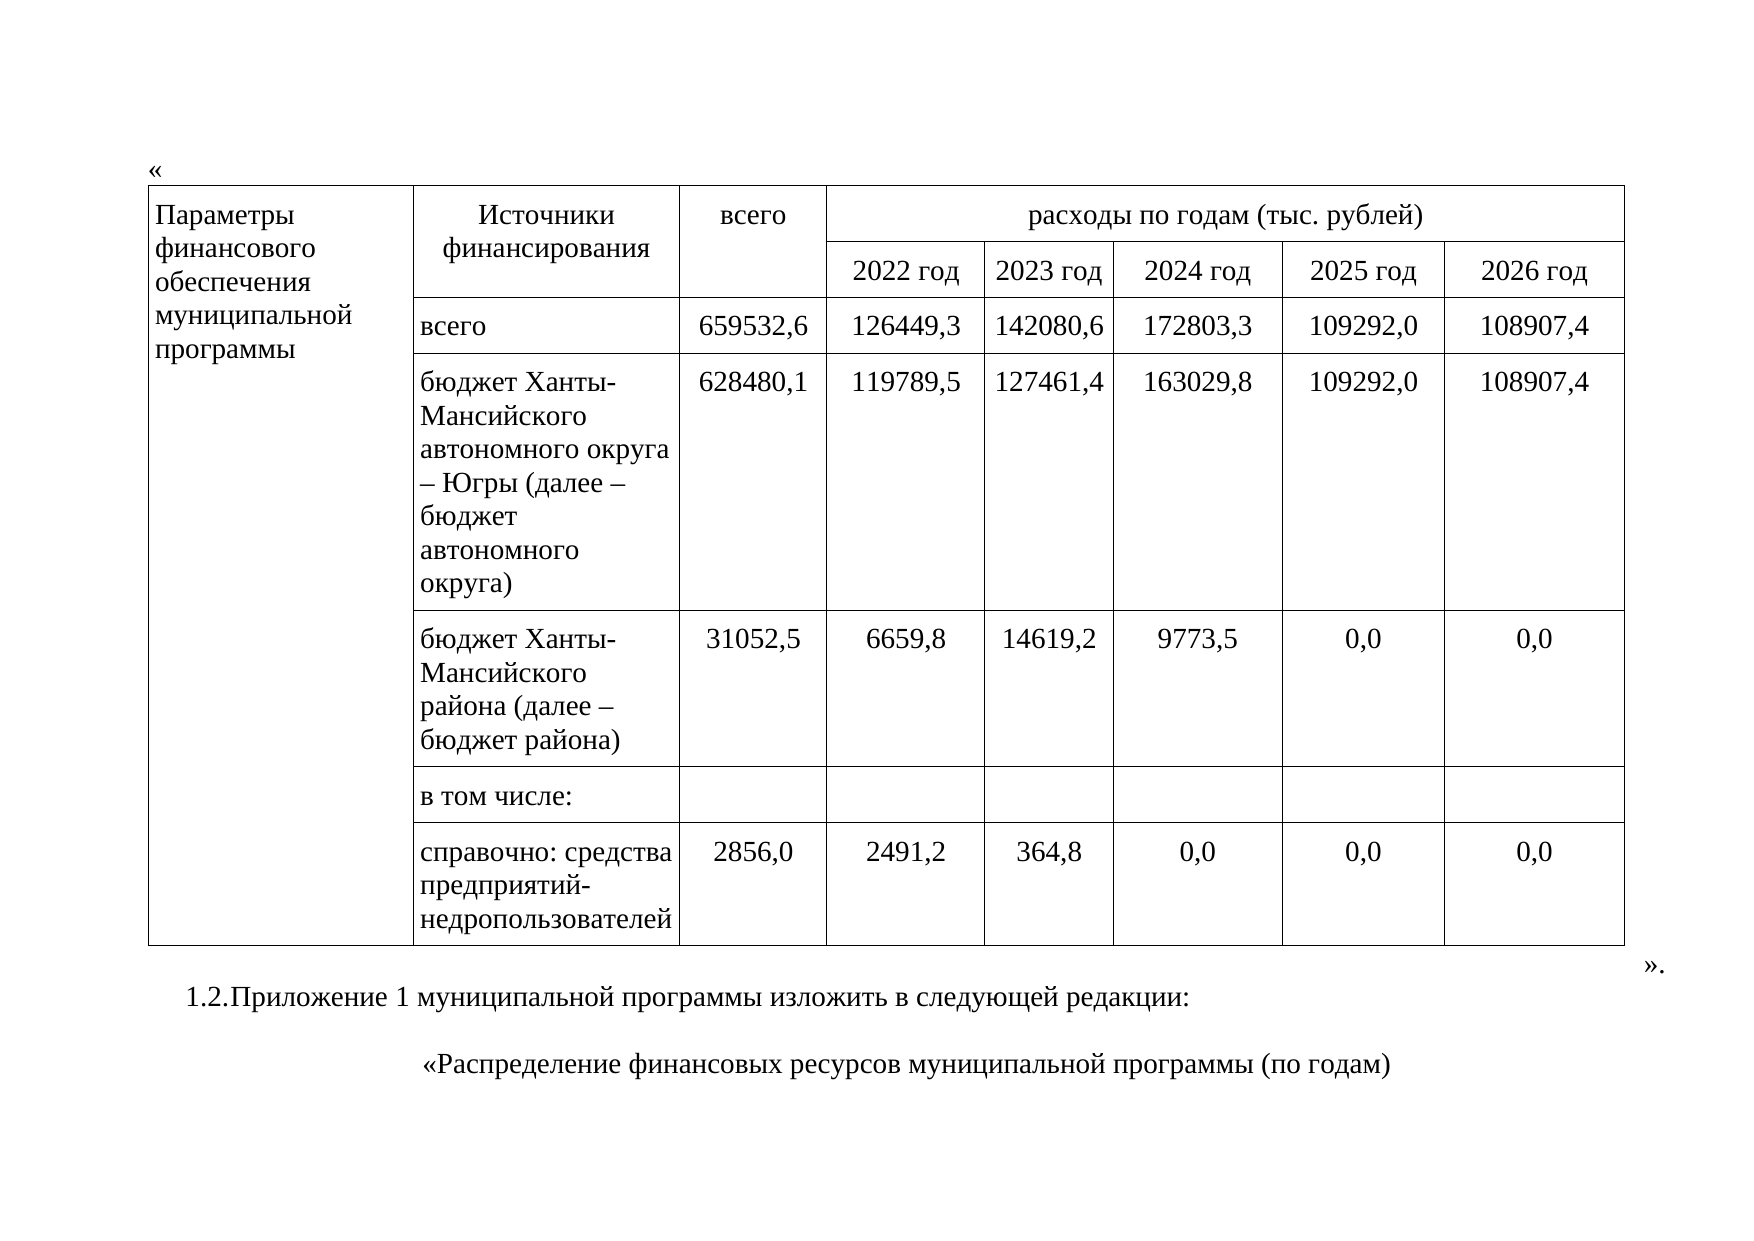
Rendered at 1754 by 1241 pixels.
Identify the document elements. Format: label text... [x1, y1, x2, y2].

table_cell 126449,3 [827, 298, 984, 353]
table_cell 127461,4 [985, 354, 1113, 610]
text « [148, 152, 1665, 185]
table_cell [985, 767, 1113, 822]
table_cell [1283, 767, 1444, 822]
table_cell 2023 год [985, 242, 1113, 297]
table_cell 0,0 [1283, 823, 1444, 945]
table_cell 6659,8 [827, 611, 984, 766]
table_cell 2026 год [1445, 242, 1624, 297]
table_cell 109292,0 [1283, 354, 1444, 610]
table_cell 628480,1 [680, 354, 826, 610]
table_cell 2022 год [827, 242, 984, 297]
table_cell справочно: средства предприятий-недропользователей [414, 823, 679, 945]
table_cell 119789,5 [827, 354, 984, 610]
table_cell 0,0 [1445, 823, 1624, 945]
table_cell 2025 год [1283, 242, 1444, 297]
table_cell 109292,0 [1283, 298, 1444, 353]
table_header расходы по годам (тыс. рублей) [827, 186, 1624, 241]
table_cell всего [414, 298, 679, 353]
table_cell 2024 год [1114, 242, 1282, 297]
table_cell 659532,6 [680, 298, 826, 353]
table_header Источники финансирования [414, 186, 679, 297]
table_cell 364,8 [985, 823, 1113, 945]
table_cell 172803,3 [1114, 298, 1282, 353]
table_header Параметры финансового обеспечения муниципальной программы [149, 186, 413, 945]
table_cell 0,0 [1283, 611, 1444, 766]
table_cell [680, 767, 826, 822]
table_cell 108907,4 [1445, 354, 1624, 610]
table_cell [1445, 767, 1624, 822]
text «Распределение финансовых ресурсов муниципальной программы (по годам) [148, 1047, 1665, 1080]
table_cell [1114, 767, 1282, 822]
table_cell бюджет Ханты-Мансийского района (далее – бюджет района) [414, 611, 679, 766]
table_cell 2491,2 [827, 823, 984, 945]
table_cell бюджет Ханты-Мансийского автономного округа – Югры (далее – бюджет автономного округа) [414, 354, 679, 610]
table_cell в том числе: [414, 767, 679, 822]
table_cell 142080,6 [985, 298, 1113, 353]
table_header всего [680, 186, 826, 297]
table_cell 0,0 [1114, 823, 1282, 945]
table_cell 9773,5 [1114, 611, 1282, 766]
table_cell 2856,0 [680, 823, 826, 945]
table_cell [827, 767, 984, 822]
table_cell 108907,4 [1445, 298, 1624, 353]
text ». [148, 946, 1665, 979]
table_cell 163029,8 [1114, 354, 1282, 610]
table_cell 14619,2 [985, 611, 1113, 766]
list Приложение 1 муниципальной программы изложить в следующей редакции: [185, 979, 1665, 1013]
table_cell 0,0 [1445, 611, 1624, 766]
table_cell 31052,5 [680, 611, 826, 766]
